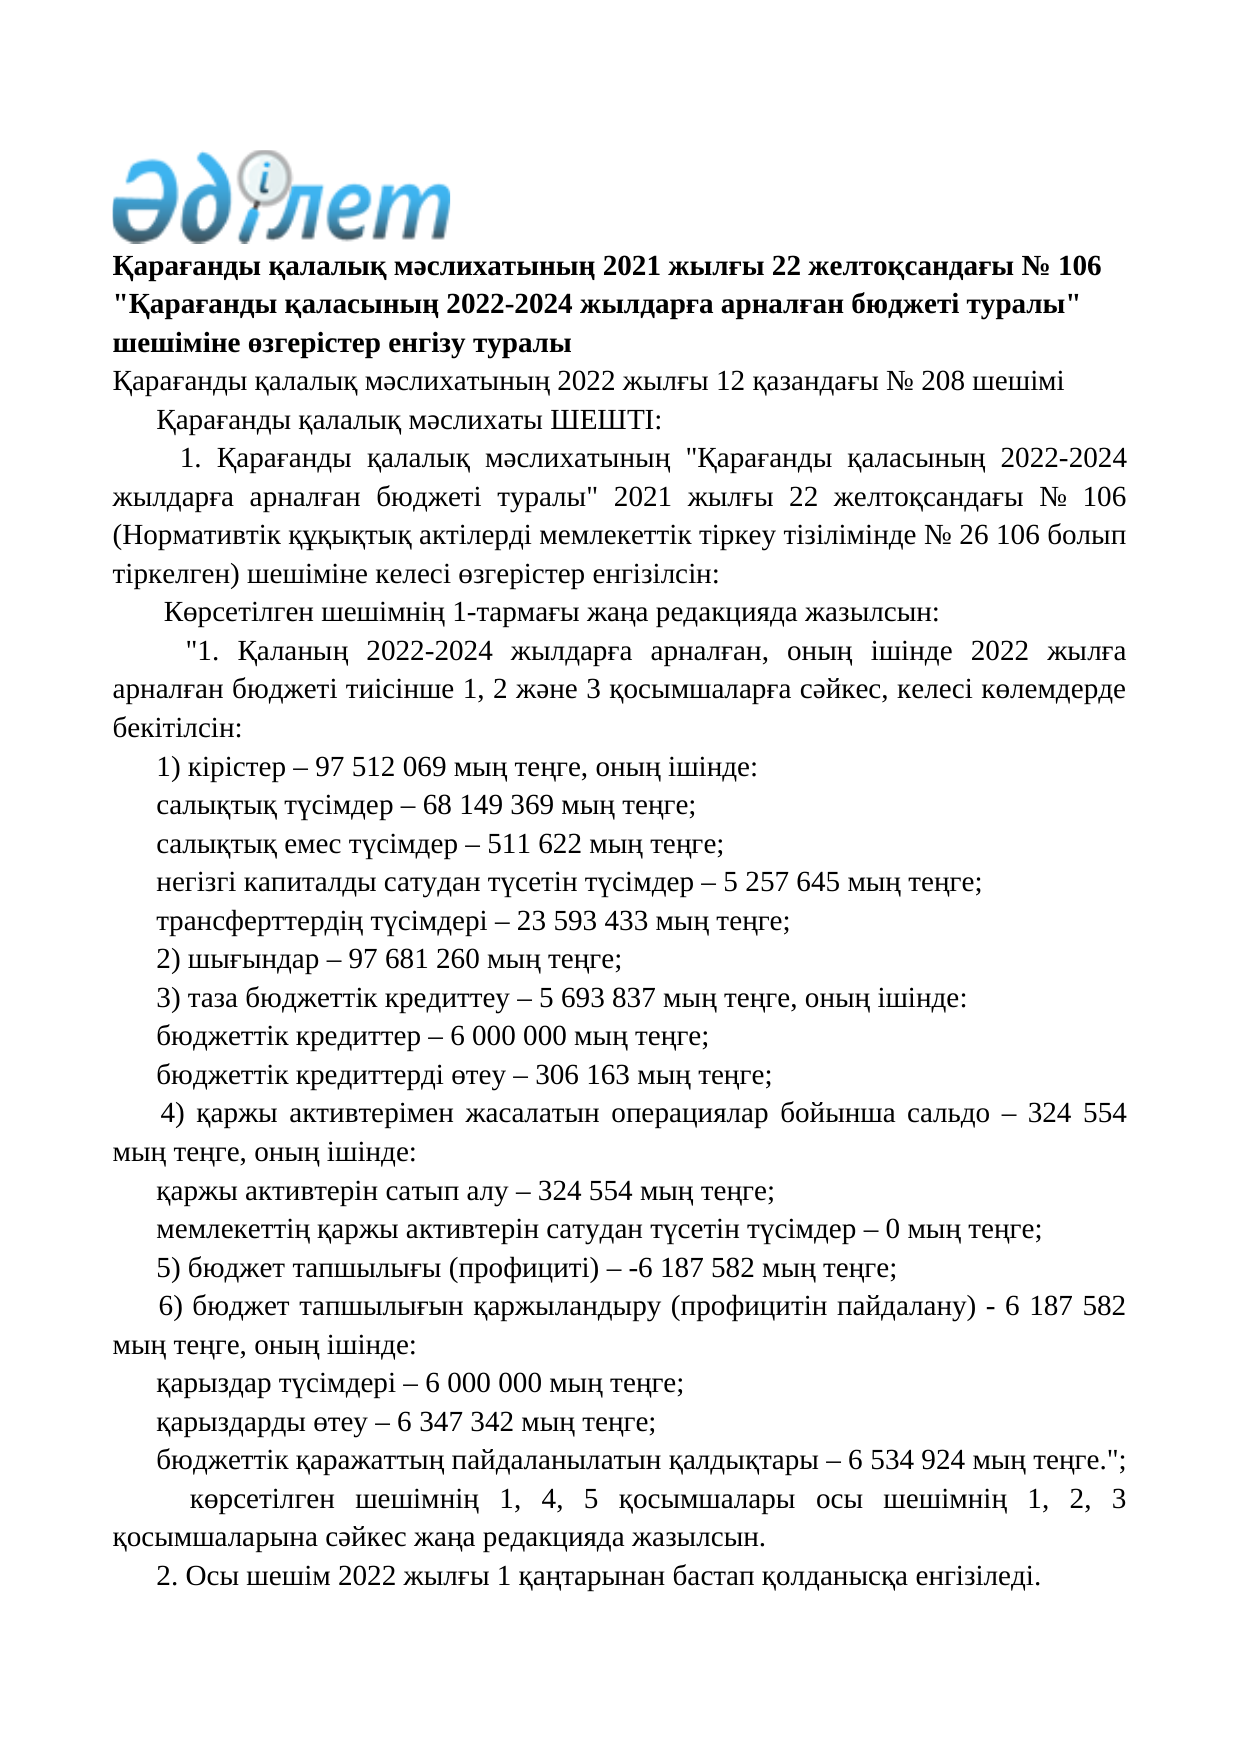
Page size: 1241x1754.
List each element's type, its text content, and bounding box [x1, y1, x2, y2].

text Қарағанды қалалық мәслихатының 2021 жылғы 22 желтоқсандағы № 106 "Қарағанды қаласының 2022-2024 жылдарға арналған бюджеті туралы" шешіміне өзгерістер енгізу туралы [112, 248, 1128, 358]
text қаржы активтерін сатып алу – 324 554 мың теңге; [112, 1173, 1128, 1206]
text 1. Қарағанды қалалық мәслихатының "Қарағанды қаласының 2022-2024 жылдарға арналған бюджеті туралы" 2021 жылғы 22 желтоқсандағы № 106 (Нормативтік құқықтық актілерді мемлекеттік тіркеу тізілімінде № 26 106 болып тіркелген) шешіміне келесі өзгерістер енгізілсін: [112, 440, 1128, 589]
text Қарағанды қалалық мәслихатының 2022 жылғы 12 қазандағы № 208 шешімі [112, 363, 1128, 397]
text негізгі капиталды сатудан түсетін түсімдер – 5 257 645 мың теңге; [112, 864, 1128, 898]
picture [112, 150, 451, 244]
text салықтық түсімдер – 68 149 369 мың теңге; [112, 787, 1128, 821]
text 2) шығындар – 97 681 260 мың теңге; [112, 941, 1128, 975]
text 6) бюджет тапшылығын қаржыландыру (профицитін пайдалану) - 6 187 582 мың теңге, оның ішінде: [112, 1288, 1128, 1360]
text Көрсетілген шешімнің 1-тармағы жаңа редакцияда жазылсын: [112, 594, 1128, 628]
text 4) қаржы активтерімен жасалатын операциялар бойынша сальдо – 324 554 мың теңге, оның ішінде: [112, 1096, 1128, 1168]
text салықтық емес түсiмдер – 511 622 мың теңге; [112, 826, 1128, 859]
text қарыздар түсімдері – 6 000 000 мың теңге; [112, 1365, 1128, 1399]
text 1) кірістер – 97 512 069 мың теңге, оның ішінде: [112, 749, 1128, 782]
text 5) бюджет тапшылығы (профициті) – -6 187 582 мың теңге; [112, 1250, 1128, 1283]
text 3) таза бюджеттік кредиттеу – 5 693 837 мың теңге, оның ішінде: [112, 980, 1128, 1013]
text бюджеттік қаражаттың пайдаланылатын қалдықтары – 6 534 924 мың теңге."; [112, 1442, 1128, 1476]
text трансферттердің түсімдері – 23 593 433 мың теңге; [112, 903, 1128, 936]
text мемлекеттің қаржы активтерін сатудан түсетін түсімдер – 0 мың теңге; [112, 1211, 1128, 1245]
text көрсетілген шешімнің 1, 4, 5 қосымшалары осы шешімнің 1, 2, 3 қосымшаларына сәйкес жаңа редакцияда жазылсын. [112, 1481, 1128, 1553]
text Қарағанды қалалық мәслихаты ШЕШТІ: [112, 402, 1128, 435]
text "1. Қаланың 2022-2024 жылдарға арналған, оның ішінде 2022 жылға арналған бюджеті тиісінше 1, 2 және 3 қосымшаларға сәйкес, келесі көлемдерде бекітілсін: [112, 633, 1128, 744]
text бюджеттік кредиттерді өтеу – 306 163 мың теңге; [112, 1057, 1128, 1091]
text бюджеттік кредиттер – 6 000 000 мың теңге; [112, 1018, 1128, 1052]
text 2. Осы шешім 2022 жылғы 1 қаңтарынан бастап қолданысқа енгізіледі. [112, 1558, 1128, 1592]
text қарыздарды өтеу – 6 347 342 мың теңге; [112, 1404, 1128, 1437]
